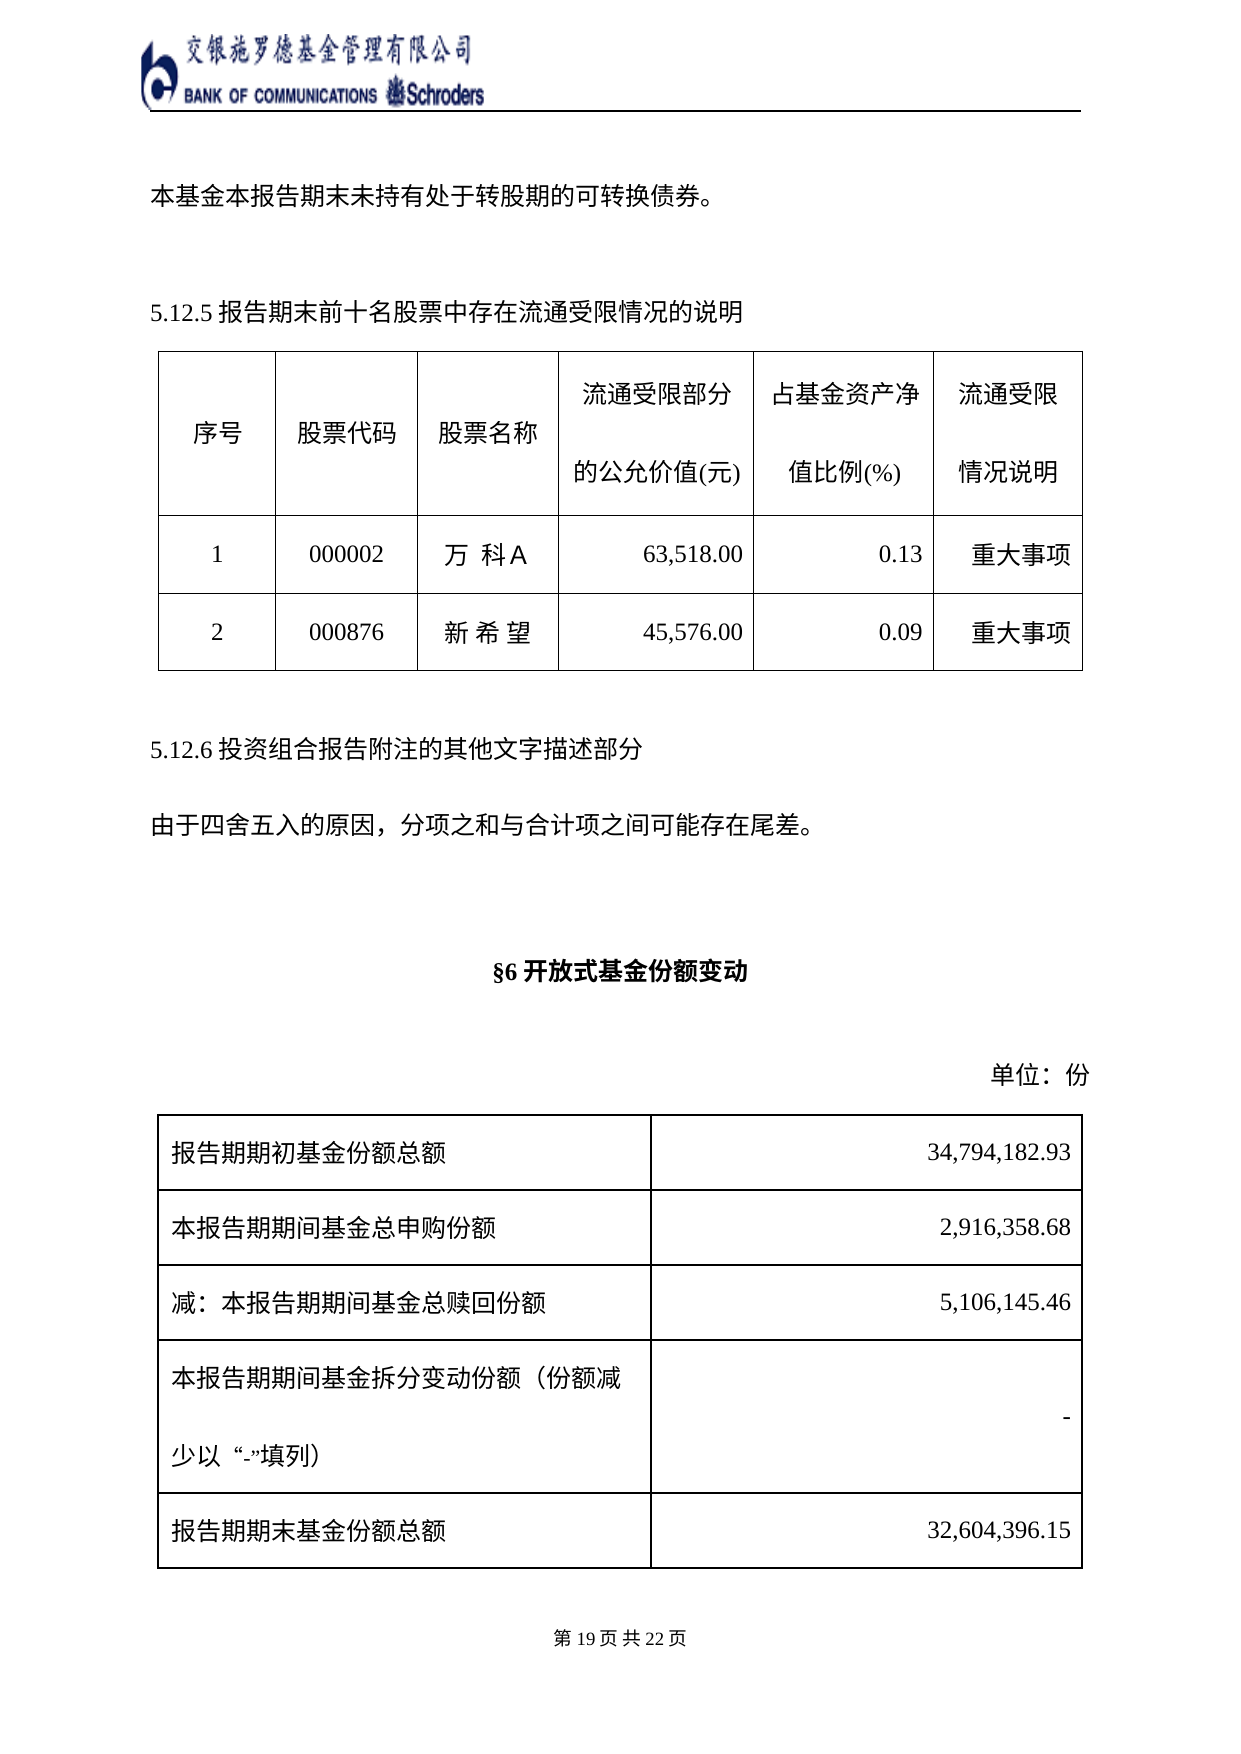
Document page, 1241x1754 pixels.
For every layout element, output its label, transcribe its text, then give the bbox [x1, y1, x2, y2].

table_cell 45,576.00 [559, 594, 753, 670]
table_cell 32,604,396.15 [652, 1494, 1081, 1567]
table_cell 报告期期末基金份额总额 [159, 1494, 650, 1567]
table_header 股票代码 [276, 352, 417, 514]
picture [141, 34, 484, 110]
text 5.12.6 投资组合报告附注的其他文字描述部分 [150, 716, 1090, 781]
table_cell 新 希 望 [418, 594, 558, 670]
table_cell 0.09 [754, 594, 933, 670]
table_cell - [652, 1341, 1081, 1492]
table_cell 000876 [276, 594, 417, 670]
table_cell 2 [159, 594, 275, 670]
table_cell 1 [159, 516, 275, 592]
table_cell 减：本报告期期间基金总赎回份额 [159, 1266, 650, 1339]
text 单位：份 [152, 1041, 1090, 1106]
text 5.12.5 报告期末前十名股票中存在流通受限情况的说明 [150, 278, 1090, 343]
subtitle §6 开放式基金份额变动 [150, 937, 1090, 1002]
table_cell 000002 [276, 516, 417, 592]
table_header 占基金资产净值比例(%) [754, 352, 933, 514]
table_header 34,794,182.93 [652, 1116, 1081, 1189]
table_header 报告期期初基金份额总额 [159, 1116, 650, 1189]
table_cell 本报告期期间基金拆分变动份额（份额减少以“-”填列） [159, 1341, 650, 1492]
table_cell 63,518.00 [559, 516, 753, 592]
table_header 流通受限部分的公允价值(元) [559, 352, 753, 514]
table_cell 本报告期期间基金总申购份额 [159, 1191, 650, 1264]
table_cell 0.13 [754, 516, 933, 592]
table_cell 万 科Ａ [418, 516, 558, 592]
table_cell 重大事项 [934, 516, 1082, 592]
text 本基金本报告期末未持有处于转股期的可转换债券。 [150, 162, 1090, 227]
table_cell 5,106,145.46 [652, 1266, 1081, 1339]
table_header 流通受限情况说明 [934, 352, 1082, 514]
table_cell 重大事项 [934, 594, 1082, 670]
table_cell 2,916,358.68 [652, 1191, 1081, 1264]
table_header 股票名称 [418, 352, 558, 514]
table_header 序号 [159, 352, 275, 514]
text 由于四舍五入的原因，分项之和与合计项之间可能存在尾差。 [150, 791, 1090, 856]
